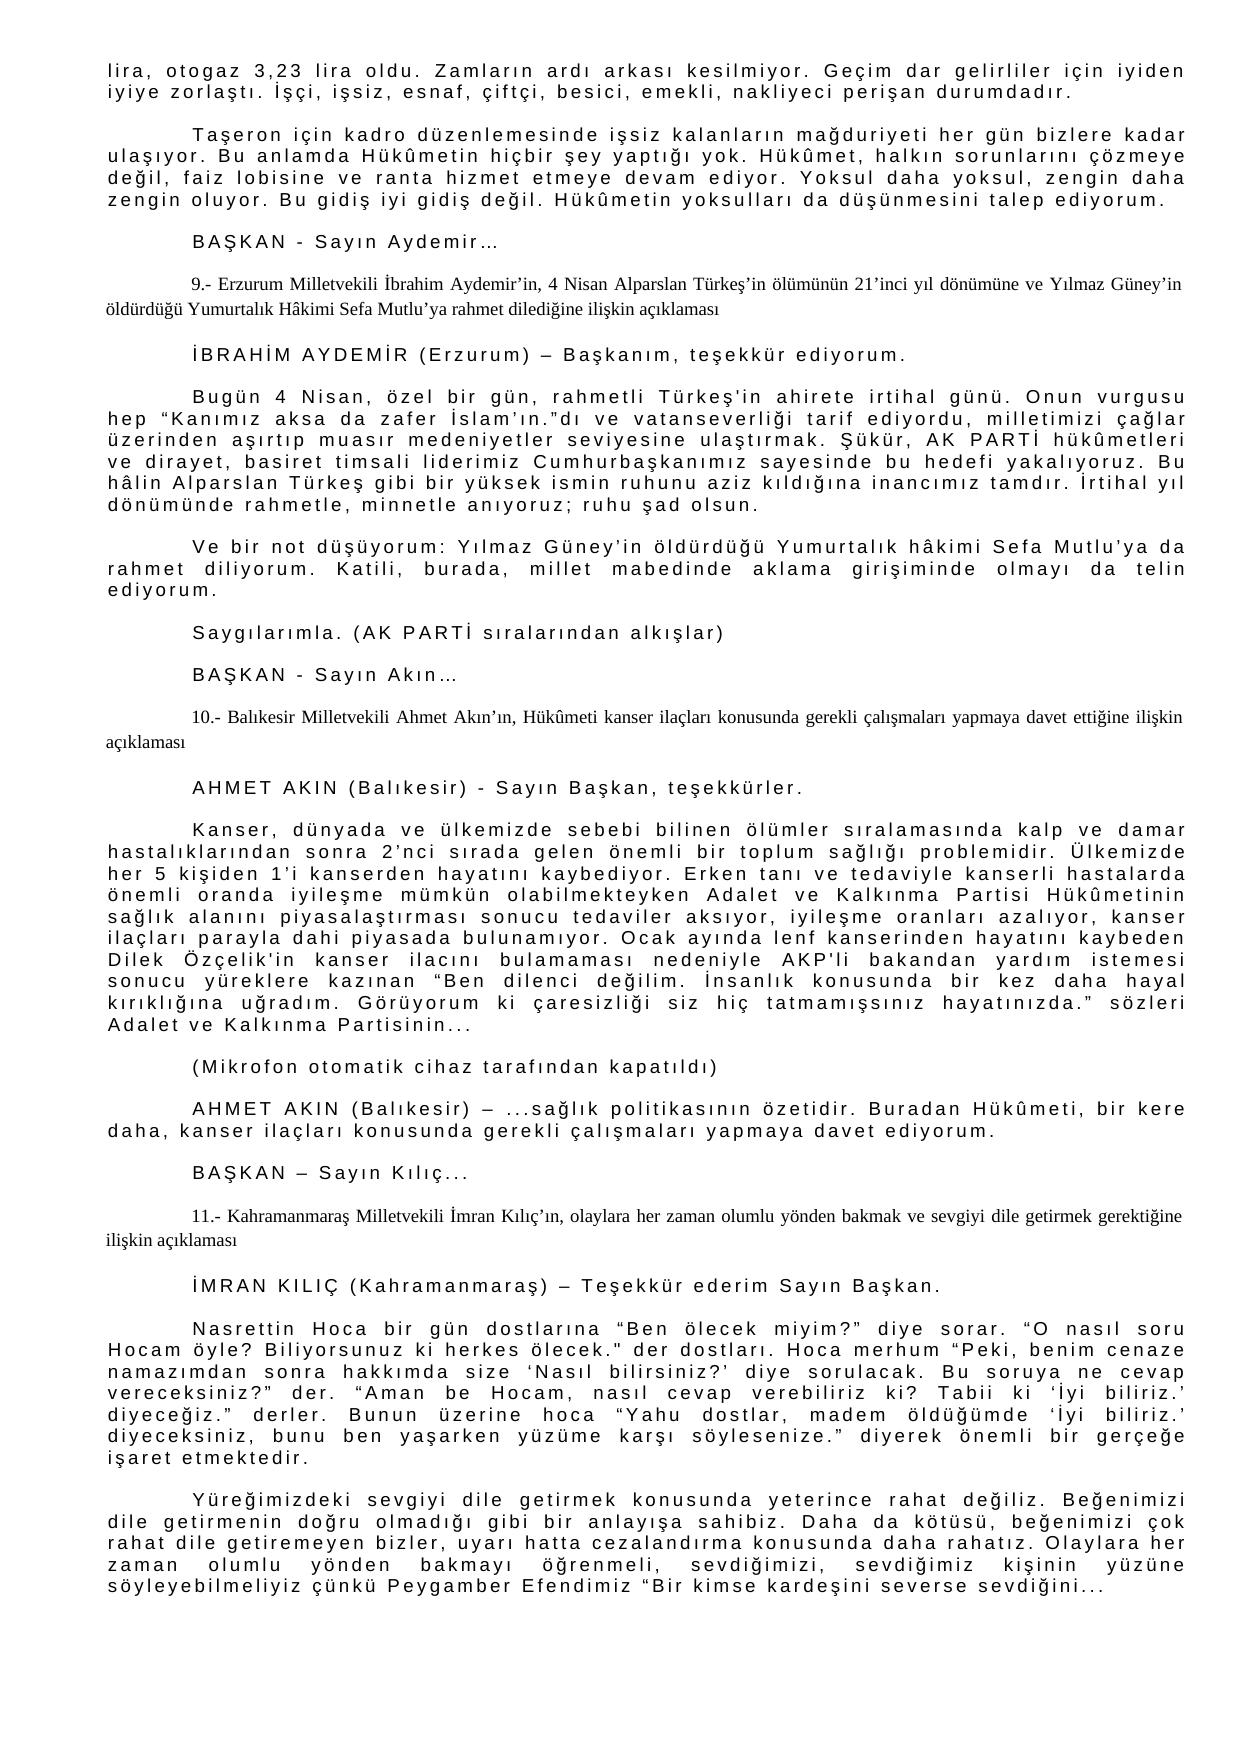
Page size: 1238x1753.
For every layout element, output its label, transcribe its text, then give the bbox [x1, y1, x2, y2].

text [108, 60, 1186, 103]
text AHMET AKIN (Balıkesir) – ...sağlık politikasının özetidir. Buradan Hükûmeti, bir kere daha, kanser ilaçları konusunda gerekli çalışmaları yapmaya davet ediyorum. [108, 1098, 1186, 1141]
text AHMET AKIN (Balıkesir) - Sayın Başkan, teşekkürler. [108, 777, 1186, 798]
text 11.- Kahramanmaraş Milletvekili İmran Kılıç’ın, olaylara her zaman olumlu yönden bakmak ve sevgiyi dile getirmek gerektiğine ilişkin açıklaması [106, 1204, 1184, 1251]
text Bugün 4 Nisan, özel bir gün, rahmetli Türkeş'in ahirete irtihal günü. Onun vurgusu hep “Kanımız aksa da zafer İslam’ın.”dı ve vatanseverliği tarif ediyordu, milletimizi çağlar üzerinden aşırtıp muasır medeniyetler seviyesine ulaştırmak. Şükür, AK PARTİ hükûmetleri ve dirayet, basiret timsali liderimiz Cumhurbaşkanımız sayesinde bu hedefi yakalıyoruz. Bu hâlin Alparslan Türkeş gibi bir yüksek ismin ruhunu aziz kıldığına inancımız tamdır. İrtihal yıl dönümünde rahmetle, minnetle anıyoruz; ruhu şad olsun. [108, 386, 1186, 515]
text Ve bir not düşüyorum: Yılmaz Güney’in öldürdüğü Yumurtalık hâkimi Sefa Mutlu’ya da rahmet diliyorum. Katili, burada, millet mabedinde aklama girişiminde olmayı da telin ediyorum. [108, 536, 1186, 601]
text Taşeron için kadro düzenlemesinde işsiz kalanların mağduriyeti her gün bizlere kadar ulaşıyor. Bu anlamda Hükûmetin hiçbir şey yaptığı yok. Hükûmet, halkın sorunlarını çözmeye değil, faiz lobisine ve ranta hizmet etmeye devam ediyor. Yoksul daha yoksul, zengin daha zengin oluyor. Bu gidiş iyi gidiş değil. Hükûmetin yoksulları da düşünmesini talep ediyorum. [108, 124, 1186, 210]
text BAŞKAN – Sayın Kılıç... [108, 1162, 1186, 1184]
text 10.- Balıkesir Milletvekili Ahmet Akın’ın, Hükûmeti kanser ilaçları konusunda gerekli çalışmaları yapmaya davet ettiğine ilişkin açıklaması [106, 706, 1184, 753]
text (Mikrofon otomatik cihaz tarafından kapatıldı) [108, 1056, 1186, 1077]
text Nasrettin Hoca bir gün dostlarına “Ben ölecek miyim?” diye sorar. “O nasıl soru Hocam öyle? Biliyorsunuz ki herkes ölecek." der dostları. Hoca merhum “Peki, benim cenaze namazımdan sonra hakkımda size ‘Nasıl bilirsiniz?’ diye sorulacak. Bu soruya ne cevap vereceksiniz?” der. “Aman be Hocam, nasıl cevap verebiliriz ki? Tabii ki ‘İyi biliriz.’ diyeceğiz.” derler. Bunun üzerine hoca “Yahu dostlar, madem öldüğümde ‘İyi biliriz.’ diyeceksiniz, bunu ben yaşarken yüzüme karşı söylesenize.” diyerek önemli bir gerçeğe işaret etmektedir. [108, 1317, 1186, 1468]
text Saygılarımla. (AK PARTİ sıralarından alkışlar) [108, 622, 1186, 643]
text Kanser, dünyada ve ülkemizde sebebi bilinen ölümler sıralamasında kalp ve damar hastalıklarından sonra 2’nci sırada gelen önemli bir toplum sağlığı problemidir. Ülkemizde her 5 kişiden 1’i kanserden hayatını kaybediyor. Erken tanı ve tedaviyle kanserli hastalarda önemli oranda iyileşme mümkün olabilmekteyken Adalet ve Kalkınma Partisi Hükûmetinin sağlık alanını piyasalaştırması sonucu tedaviler aksıyor, iyileşme oranları azalıyor, kanser ilaçları parayla dahi piyasada bulunamıyor. Ocak ayında lenf kanserinden hayatını kaybeden Dilek Özçelik'in kanser ilacını bulamaması nedeniyle AKP'li bakandan yardım istemesi sonucu yüreklere kazınan “Ben dilenci değilim. İnsanlık konusunda bir kez daha hayal kırıklığına uğradım. Görüyorum ki çaresizliği siz hiç tatmamışsınız hayatınızda.” sözleri Adalet ve Kalkınma Partisinin... [108, 819, 1186, 1035]
text İBRAHİM AYDEMİR (Erzurum) – Başkanım, teşekkür ediyorum. [108, 343, 1186, 365]
text Yüreğimizdeki sevgiyi dile getirmek konusunda yeterince rahat değiliz. Beğenimizi dile getirmenin doğru olmadığı gibi bir anlayışa sahibiz. Daha da kötüsü, beğenimizi çok rahat dile getiremeyen bizler, uyarı hatta cezalandırma konusunda daha rahatız. Olaylara her zaman olumlu yönden bakmayı öğrenmeli, sevdiğimizi, sevdiğimiz kişinin yüzüne söyleyebilmeliyiz çünkü Peygamber Efendimiz “Bir kimse kardeşini severse sevdiğini... [108, 1489, 1186, 1597]
text İMRAN KILIÇ (Kahramanmaraş) – Teşekkür ederim Sayın Başkan. [108, 1275, 1186, 1296]
text BAŞKAN - Sayın Akın… [108, 664, 1186, 686]
text 9.- Erzurum Milletvekili İbrahim Aydemir’in, 4 Nisan Alparslan Türkeş’in ölümünün 21’inci yıl dönümüne ve Yılmaz Güney’in öldürdüğü Yumurtalık Hâkimi Sefa Mutlu’ya rahmet dilediğine ilişkin açıklaması [106, 273, 1184, 319]
text BAŞKAN - Sayın Aydemir… [108, 231, 1186, 252]
